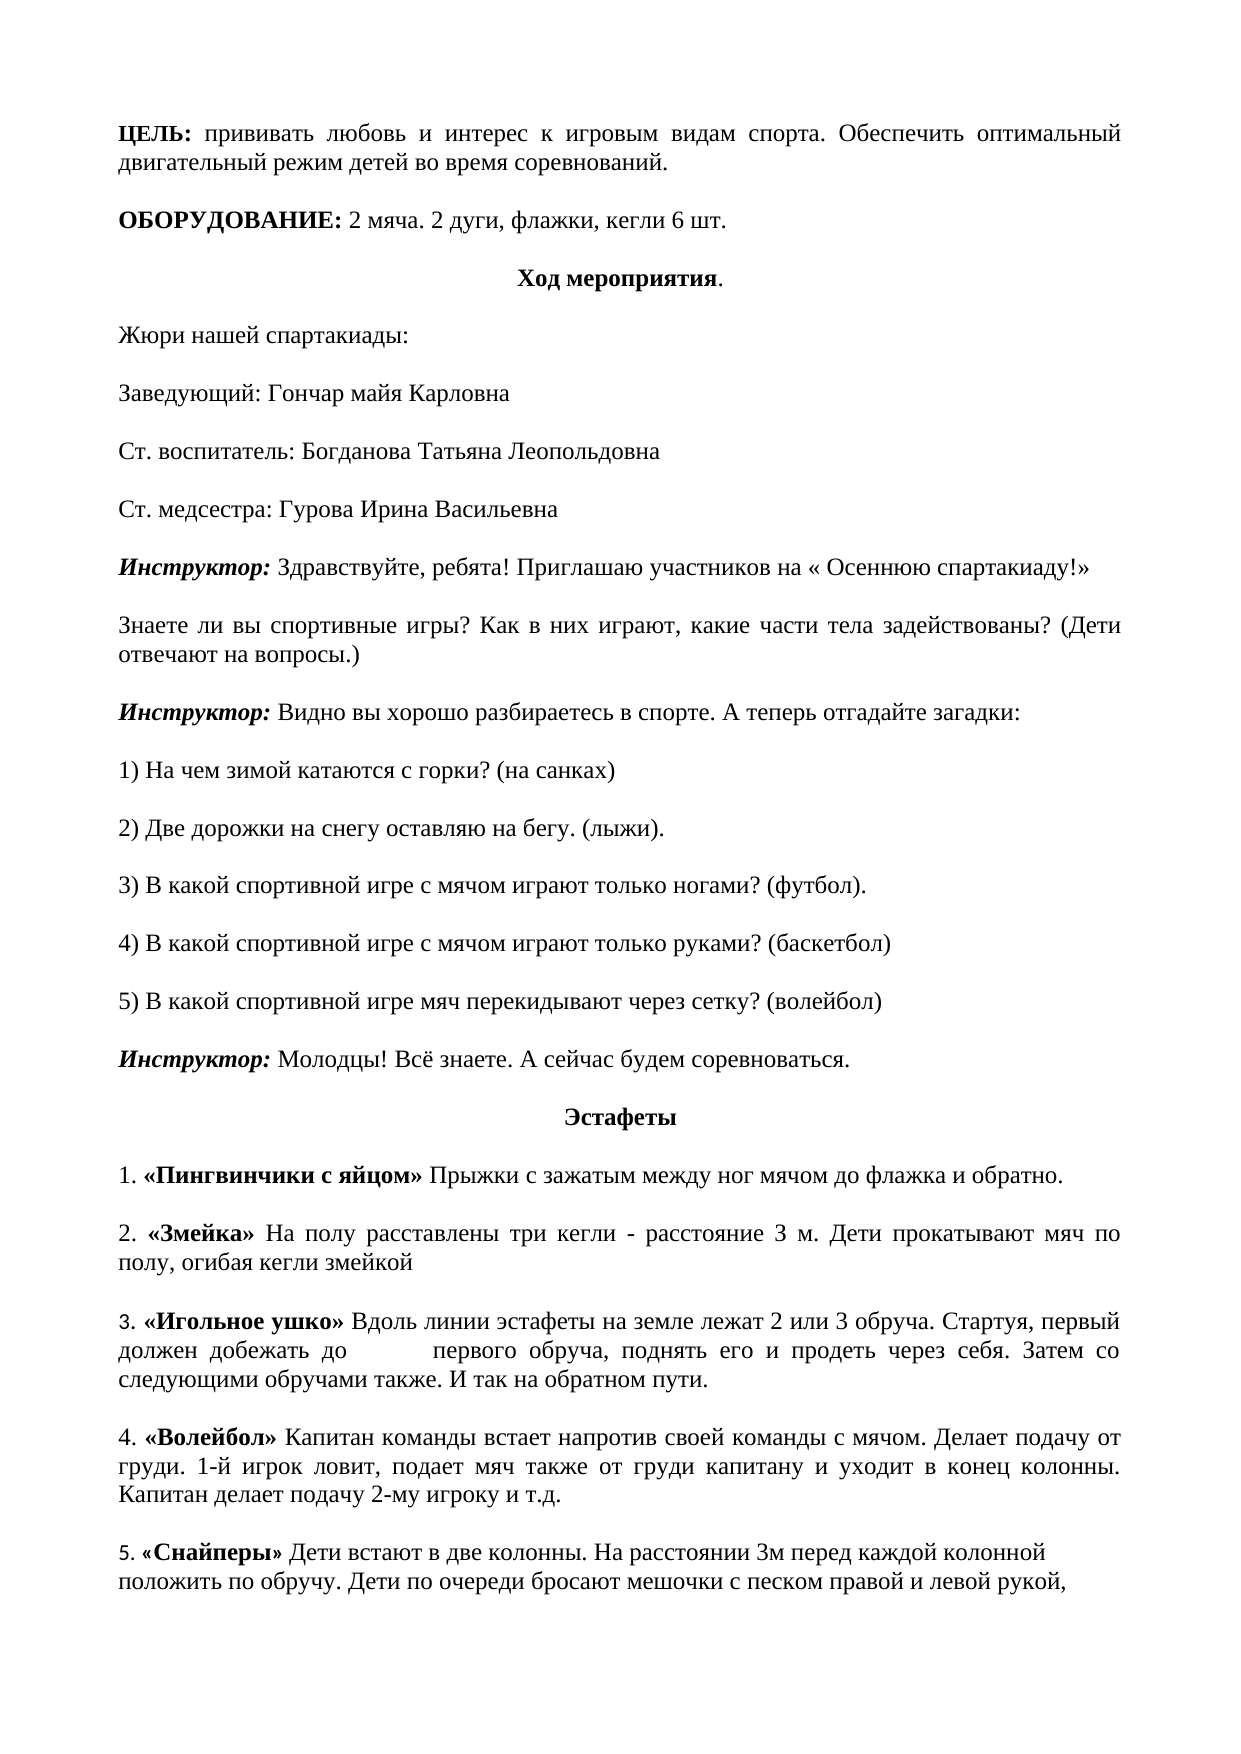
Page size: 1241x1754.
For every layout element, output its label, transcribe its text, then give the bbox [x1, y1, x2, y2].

text 3. «Игольное ушко» Вдоль линии эстафеты на земле лежат 2 или 3 обруча. Стартуя, первый должен добежать до первого обруча, поднять его и продеть через себя. Затем со следующими обручами также. И так на обратном пути. [118, 1305, 1122, 1393]
text ОБОРУДОВАНИЕ: 2 мяча. 2 дуги, флажки, кегли 6 шт. [118, 205, 1122, 233]
text 5) В какой спортивной игре мяч перекидывают через сетку? (волейбол) [118, 986, 1122, 1015]
text 4) В какой спортивной игре с мячом играют только руками? (баскетбол) [118, 928, 1122, 957]
text Ход мероприятия. [118, 263, 1122, 291]
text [118, 1537, 1122, 1595]
text Ст. медсестра: Гурова Ирина Васильевна [118, 494, 1122, 523]
text 4. «Волейбол» Капитан команды встает напротив своей команды с мячом. Делает подачу от груди. 1-й игрок ловит, подает мяч также от груди капитану и уходит в конец колонны. Капитан делает подачу 2-му игроку и т.д. [118, 1422, 1122, 1508]
text Инструктор: Молодцы! Всё знаете. А сейчас будем соревноваться. [118, 1044, 1122, 1073]
text Заведующий: Гончар майя Карловна [118, 378, 1122, 407]
text 2. «Змейка» На полу расставлены три кегли - расстояние З м. Дети прокатывают мяч по полу, огибая кегли змейкой [118, 1218, 1122, 1276]
text 3) В какой спортивной игре с мячом играют только ногами? (футбол). [118, 871, 1122, 899]
text ЦЕЛЬ: прививать любовь и интерес к игровым видам спорта. Обеспечить оптимальный двигательный режим детей во время соревнований. [118, 118, 1122, 176]
text 1. «Пингвинчики с яйцом» Прыжки с зажатым между ног мячом до флажка и обратно. [118, 1160, 1122, 1189]
text Ст. воспитатель: Богданова Татьяна Леопольдовна [118, 436, 1122, 465]
text 1) На чем зимой катаются с горки? (на санках) [118, 755, 1122, 783]
text Инструктор: Видно вы хорошо разбираетесь в спорте. А теперь отгадайте загадки: [118, 697, 1122, 726]
text Жюри нашей спартакиады: [118, 321, 1122, 349]
text Знаете ли вы спортивные игры? Как в них играют, какие части тела задействованы? (Дети отвечают на вопросы.) [118, 610, 1122, 668]
text 2) Две дорожки на снегу оставляю на бегу. (лыжи). [118, 813, 1122, 841]
text Эстафеты [118, 1102, 1122, 1131]
text Инструктор: Здравствуйте, ребята! Приглашаю участников на « Осеннюю спартакиаду!» [118, 552, 1122, 581]
